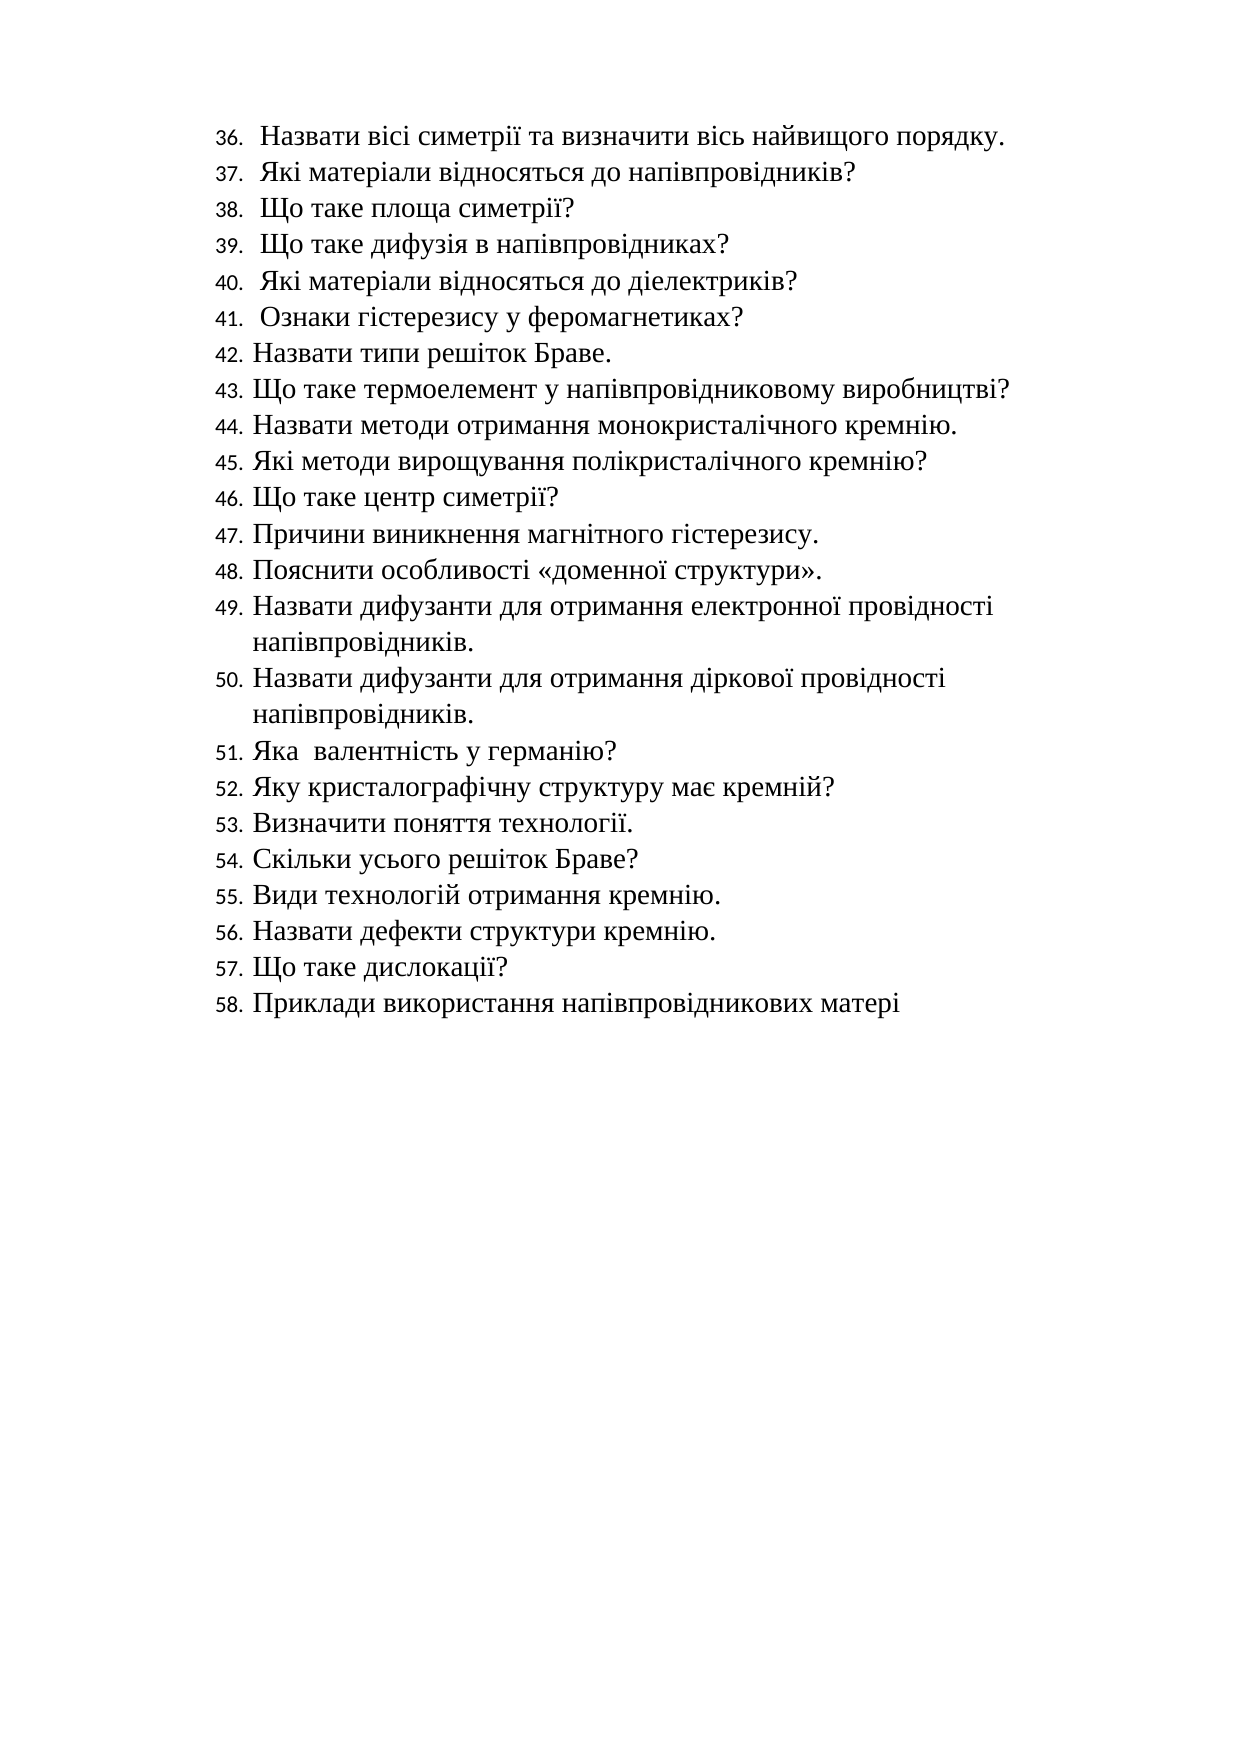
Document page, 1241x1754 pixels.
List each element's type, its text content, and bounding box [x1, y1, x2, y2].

list Назвати дифузанти для отримання діркової провідності напівпровідників. [215, 660, 1152, 730]
list Що таке центр симетрії? [215, 479, 1152, 513]
list Що таке дислокації? [215, 949, 1152, 983]
list Назвати дифузанти для отримання електронної провідності напівпровідників. [215, 588, 1152, 658]
list Ознаки гістерезису у феромагнетиках? [215, 299, 1152, 332]
list Які матеріали відносяться до діелектриків? [215, 263, 1152, 296]
list Що таке площа симетрії? [215, 190, 1152, 224]
list Яку кристалографічну структуру має кремній? [215, 769, 1152, 802]
list Що таке термоелемент у напівпровідниковому виробництві? [215, 371, 1152, 405]
list Назвати вісі симетрії та визначити вісь найвищого порядку. [215, 118, 1152, 152]
list Які методи вирощування полікристалічного кремнію? [215, 443, 1152, 477]
list Яка валентність у германію? [215, 733, 1152, 766]
list Назвати методи отримання монокристалічного кремнію. [215, 407, 1152, 441]
list Причини виникнення магнітного гістерезису. [215, 516, 1152, 549]
list Назвати типи решіток Браве. [215, 335, 1152, 368]
list Приклади використання напівпровідникових матері [215, 986, 1152, 1019]
list Пояснити особливості «доменної структури». [215, 552, 1152, 585]
list Визначити поняття технології. [215, 805, 1152, 838]
list Що таке дифузія в напівпровідниках? [215, 227, 1152, 260]
list Види технологій отримання кремнію. [215, 877, 1152, 911]
list Які матеріали відносяться до напівпровідників? [215, 154, 1152, 188]
list Скільки усього решіток Браве? [215, 841, 1152, 874]
list Назвати дефекти структури кремнію. [215, 913, 1152, 947]
